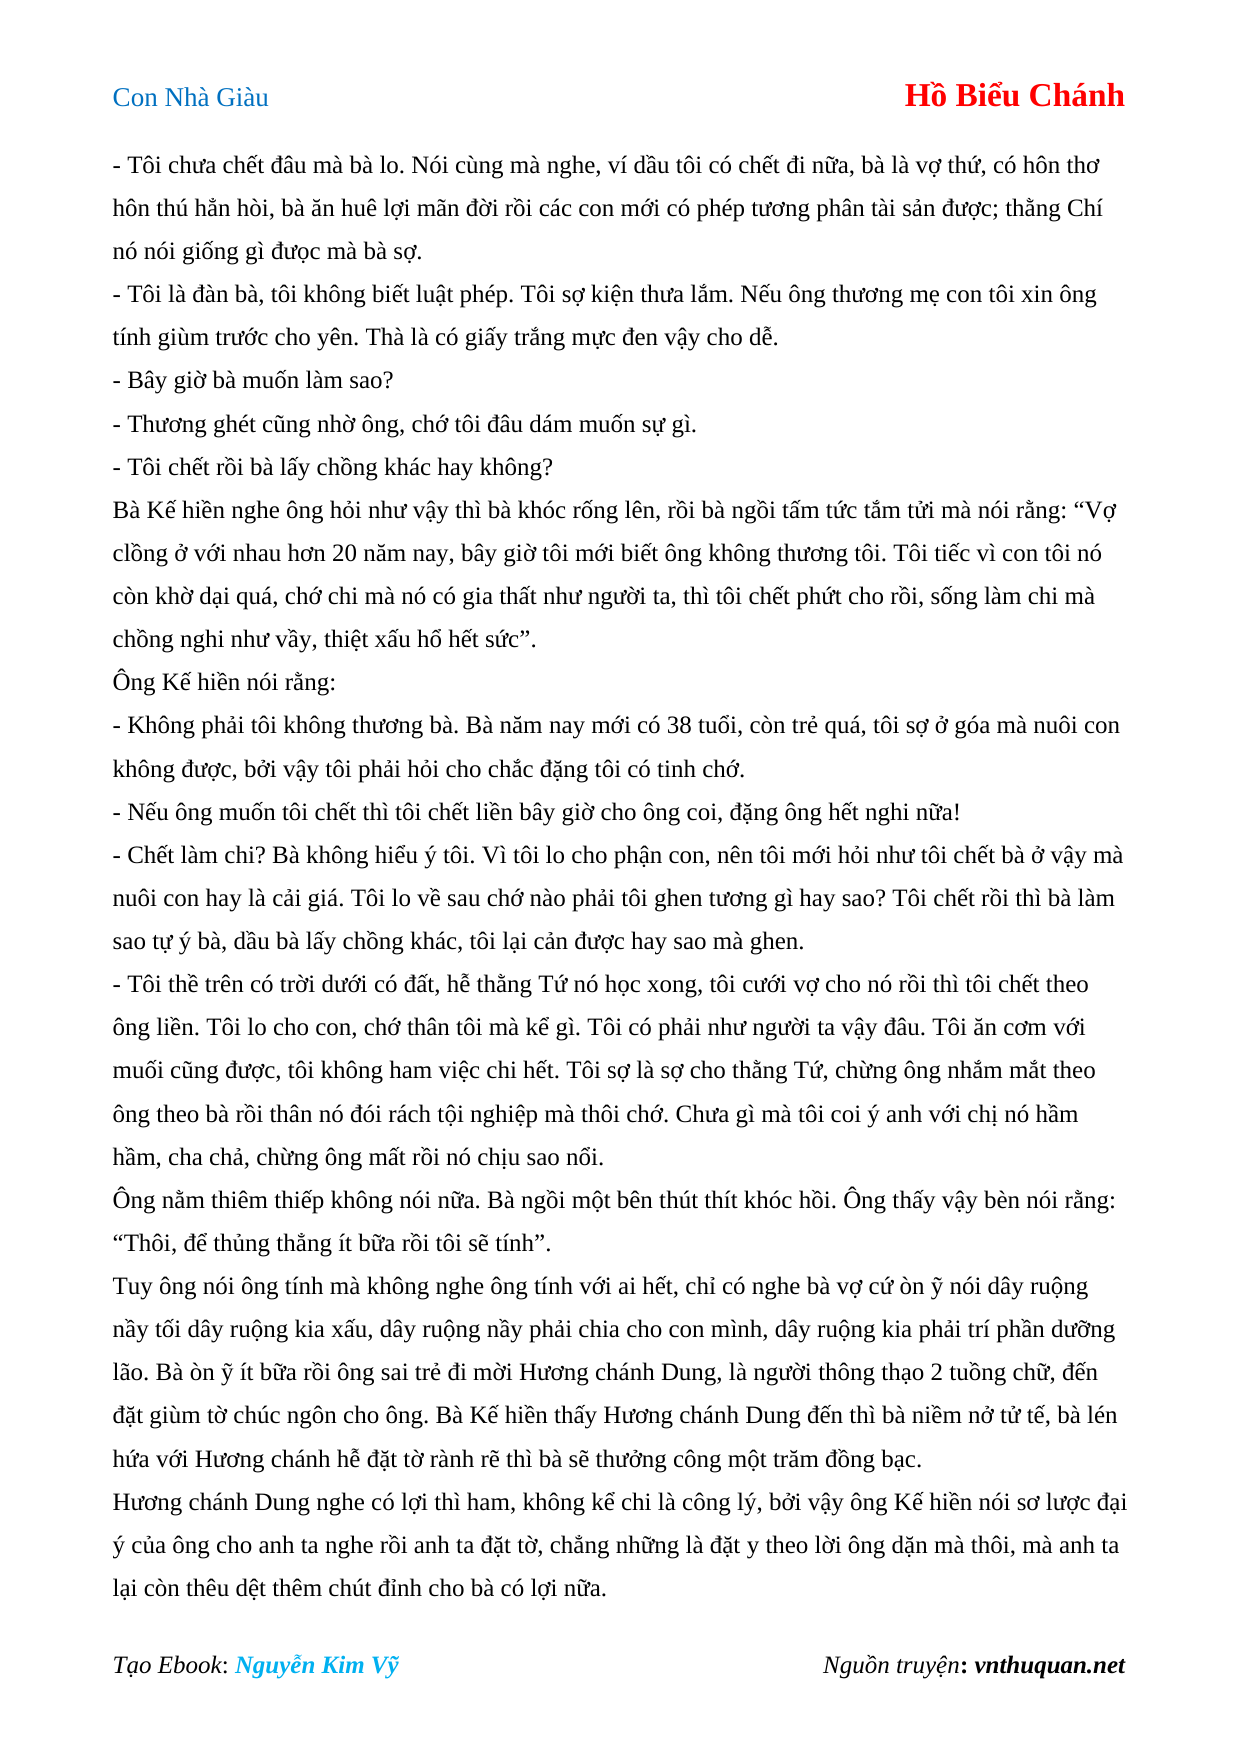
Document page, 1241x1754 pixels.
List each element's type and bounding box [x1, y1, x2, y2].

text [112, 150, 1128, 1602]
